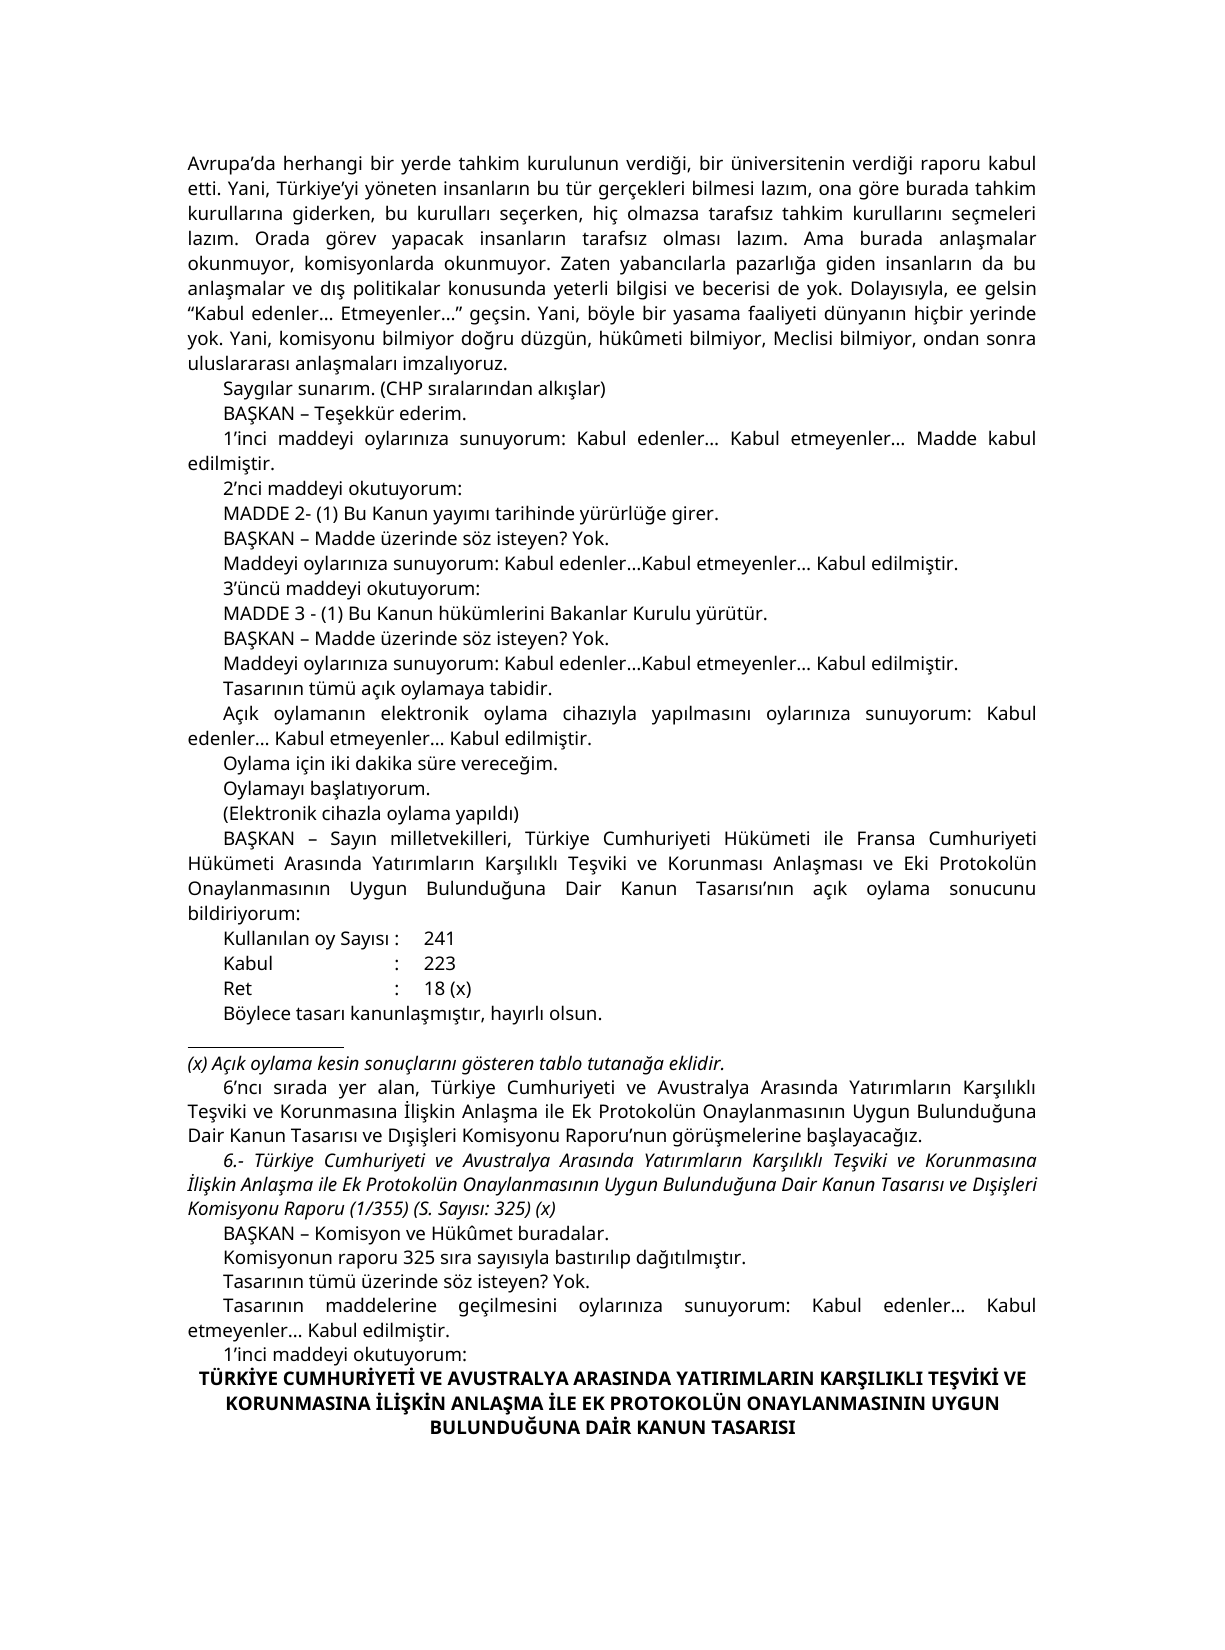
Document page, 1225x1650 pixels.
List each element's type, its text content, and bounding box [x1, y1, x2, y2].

text MADDE 2- (1) Bu Kanun yayımı tarihinde yürürlüğe girer. [187, 500, 1037, 525]
text BAŞKAN – Madde üzerinde söz isteyen? Yok. [187, 525, 1037, 550]
text (Elektronik cihazla oylama yapıldı) [187, 800, 1037, 825]
text 2’nci maddeyi okutuyorum: [187, 475, 1037, 500]
text Oylamayı başlatıyorum. [187, 775, 1037, 800]
text Saygılar sunarım. (CHP sıralarından alkışlar) [187, 375, 1037, 400]
text Tasarının tümü açık oylamaya tabidir. [187, 675, 1037, 700]
text (x) Açık oylama kesin sonuçlarını gösteren tablo tutanağa eklidir. [187, 1050, 1037, 1075]
text Tasarının maddelerine geçilmesini oylarınıza sunuyorum: Kabul edenler… Kabul etmeyenler… Kabul edilmiştir. [187, 1293, 1037, 1342]
text Açık oylamanın elektronik oylama cihazıyla yapılmasını oylarınıza sunuyorum: Kabul edenler… Kabul etmeyenler… Kabul edilmiştir. [187, 700, 1037, 750]
text 6’ncı sırada yer alan, Türkiye Cumhuriyeti ve Avustralya Arasında Yatırımların Karşılıklı Teşviki ve Korunmasına İlişkin Anlaşma ile Ek Protokolün Onaylanmasının Uygun Bulunduğuna Dair Kanun Tasarısı ve Dışişleri Komisyonu Raporu’nun görüşmelerine başlayacağız. [187, 1075, 1037, 1148]
text Komisyonun raporu 325 sıra sayısıyla bastırılıp dağıtılmıştır. [187, 1245, 1037, 1269]
text 6.- Türkiye Cumhuriyeti ve Avustralya Arasında Yatırımların Karşılıklı Teşviki ve Korunmasına İlişkin Anlaşma ile Ek Protokolün Onaylanmasının Uygun Bulunduğuna Dair Kanun Tasarısı ve Dışişleri Komisyonu Raporu (1/355) (S. Sayısı: 325) (x) [187, 1148, 1037, 1221]
text Kabul : 223 [187, 950, 1037, 975]
text BAŞKAN – Madde üzerinde söz isteyen? Yok. [187, 625, 1037, 650]
text Ret : 18 (x) [187, 975, 1037, 1000]
text Maddeyi oylarınıza sunuyorum: Kabul edenler…Kabul etmeyenler… Kabul edilmiştir. [187, 650, 1037, 675]
text Böylece tasarı kanunlaşmıştır, hayırlı olsun. [187, 1000, 1037, 1025]
text Kullanılan oy Sayısı : 241 [187, 925, 1037, 950]
text 1’inci maddeyi oylarınıza sunuyorum: Kabul edenler… Kabul etmeyenler… Madde kabul edilmiştir. [187, 425, 1037, 475]
text BAŞKAN – Sayın milletvekilleri, Türkiye Cumhuriyeti Hükümeti ile Fransa Cumhuriyeti Hükümeti Arasında Yatırımların Karşılıklı Teşviki ve Korunması Anlaşması ve Eki Protokolün Onaylanmasının Uygun Bulunduğuna Dair Kanun Tasarısı’nın açık oylama sonucunu bildiriyorum: [187, 825, 1037, 925]
text 3’üncü maddeyi okutuyorum: [187, 575, 1037, 600]
text Tasarının tümü üzerinde söz isteyen? Yok. [187, 1269, 1037, 1293]
text BAŞKAN – Teşekkür ederim. [187, 400, 1037, 425]
text MADDE 3 - (1) Bu Kanun hükümlerini Bakanlar Kurulu yürütür. [187, 600, 1037, 625]
text Oylama için iki dakika süre vereceğim. [187, 750, 1037, 775]
text Maddeyi oylarınıza sunuyorum: Kabul edenler…Kabul etmeyenler… Kabul edilmiştir. [187, 550, 1037, 575]
text TÜRKİYE CUMHURİYETİ VE AVUSTRALYA ARASINDA YATIRIMLARIN KARŞILIKLI TEŞVİKİ VE KORUNMASINA İLİŞKİN ANLAŞMA İLE EK PROTOKOLÜN ONAYLANMASININ UYGUN BULUNDUĞUNA DAİR KANUN TASARISI [187, 1366, 1037, 1439]
text 1’inci maddeyi okutuyorum: [187, 1342, 1037, 1366]
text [187, 150, 1037, 375]
text BAŞKAN – Komisyon ve Hükûmet buradalar. [187, 1221, 1037, 1245]
